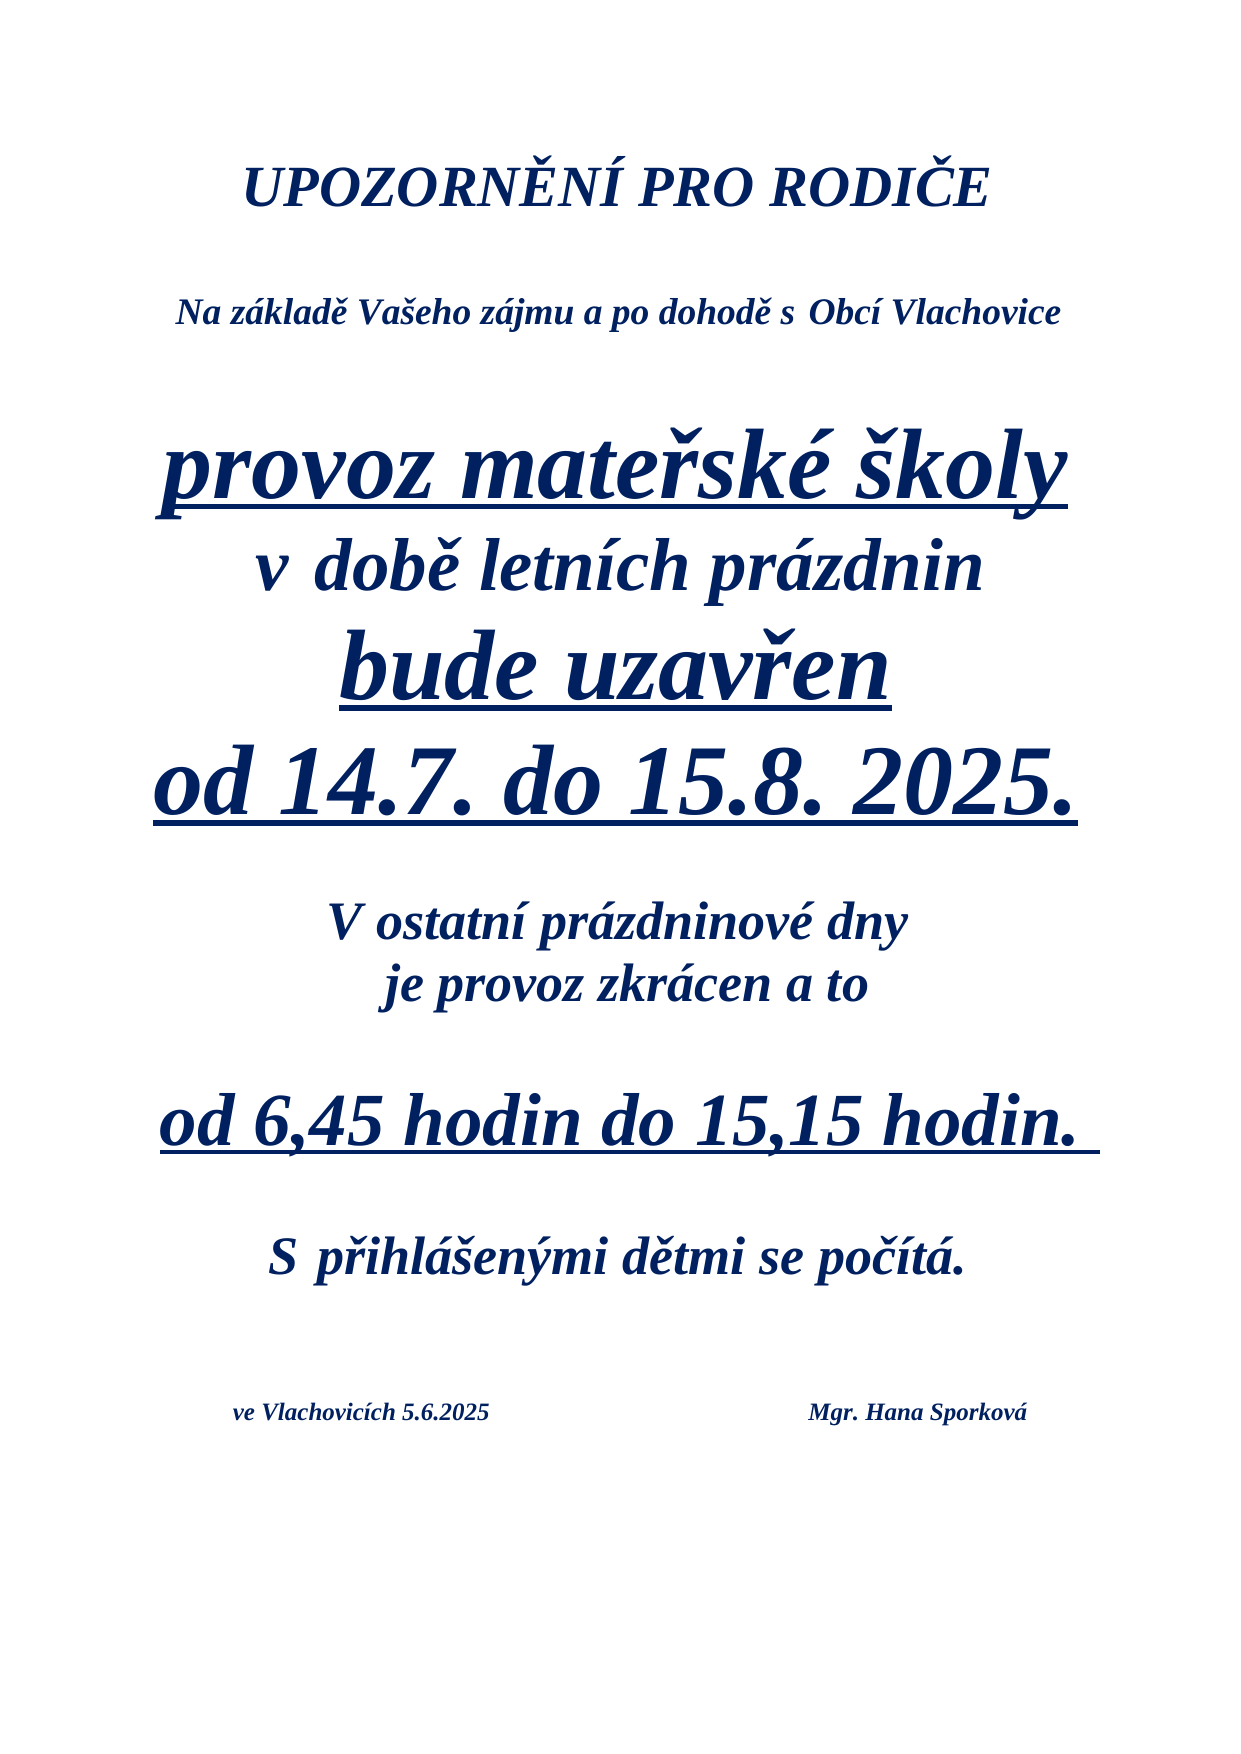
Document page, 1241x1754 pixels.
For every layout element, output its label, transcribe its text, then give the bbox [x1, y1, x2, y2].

text ve Vlachovicích 5.6.2025 Mgr. Hana Sporková [148, 1397, 1093, 1426]
text provoz mateřské školy [148, 405, 1093, 520]
subtitle Na základě Vašeho zájmu a po dohodě s Obcí Vlachovice [148, 289, 1093, 333]
text je provoz zkrácen a to [148, 951, 1093, 1013]
text S přihlášenými dětmi se počítá. [148, 1224, 1093, 1286]
text bude uzavřen [148, 606, 1093, 721]
subtitle UPOZORNĚNÍ PRO RODIČE [148, 152, 1093, 219]
text v době letních prázdnin [148, 520, 1093, 606]
text od 14.7. do 15.8. 2025. [148, 721, 1093, 836]
text od 6,45 hodin do 15,15 hodin. [148, 1076, 1093, 1162]
text V ostatní prázdninové dny [148, 889, 1093, 951]
